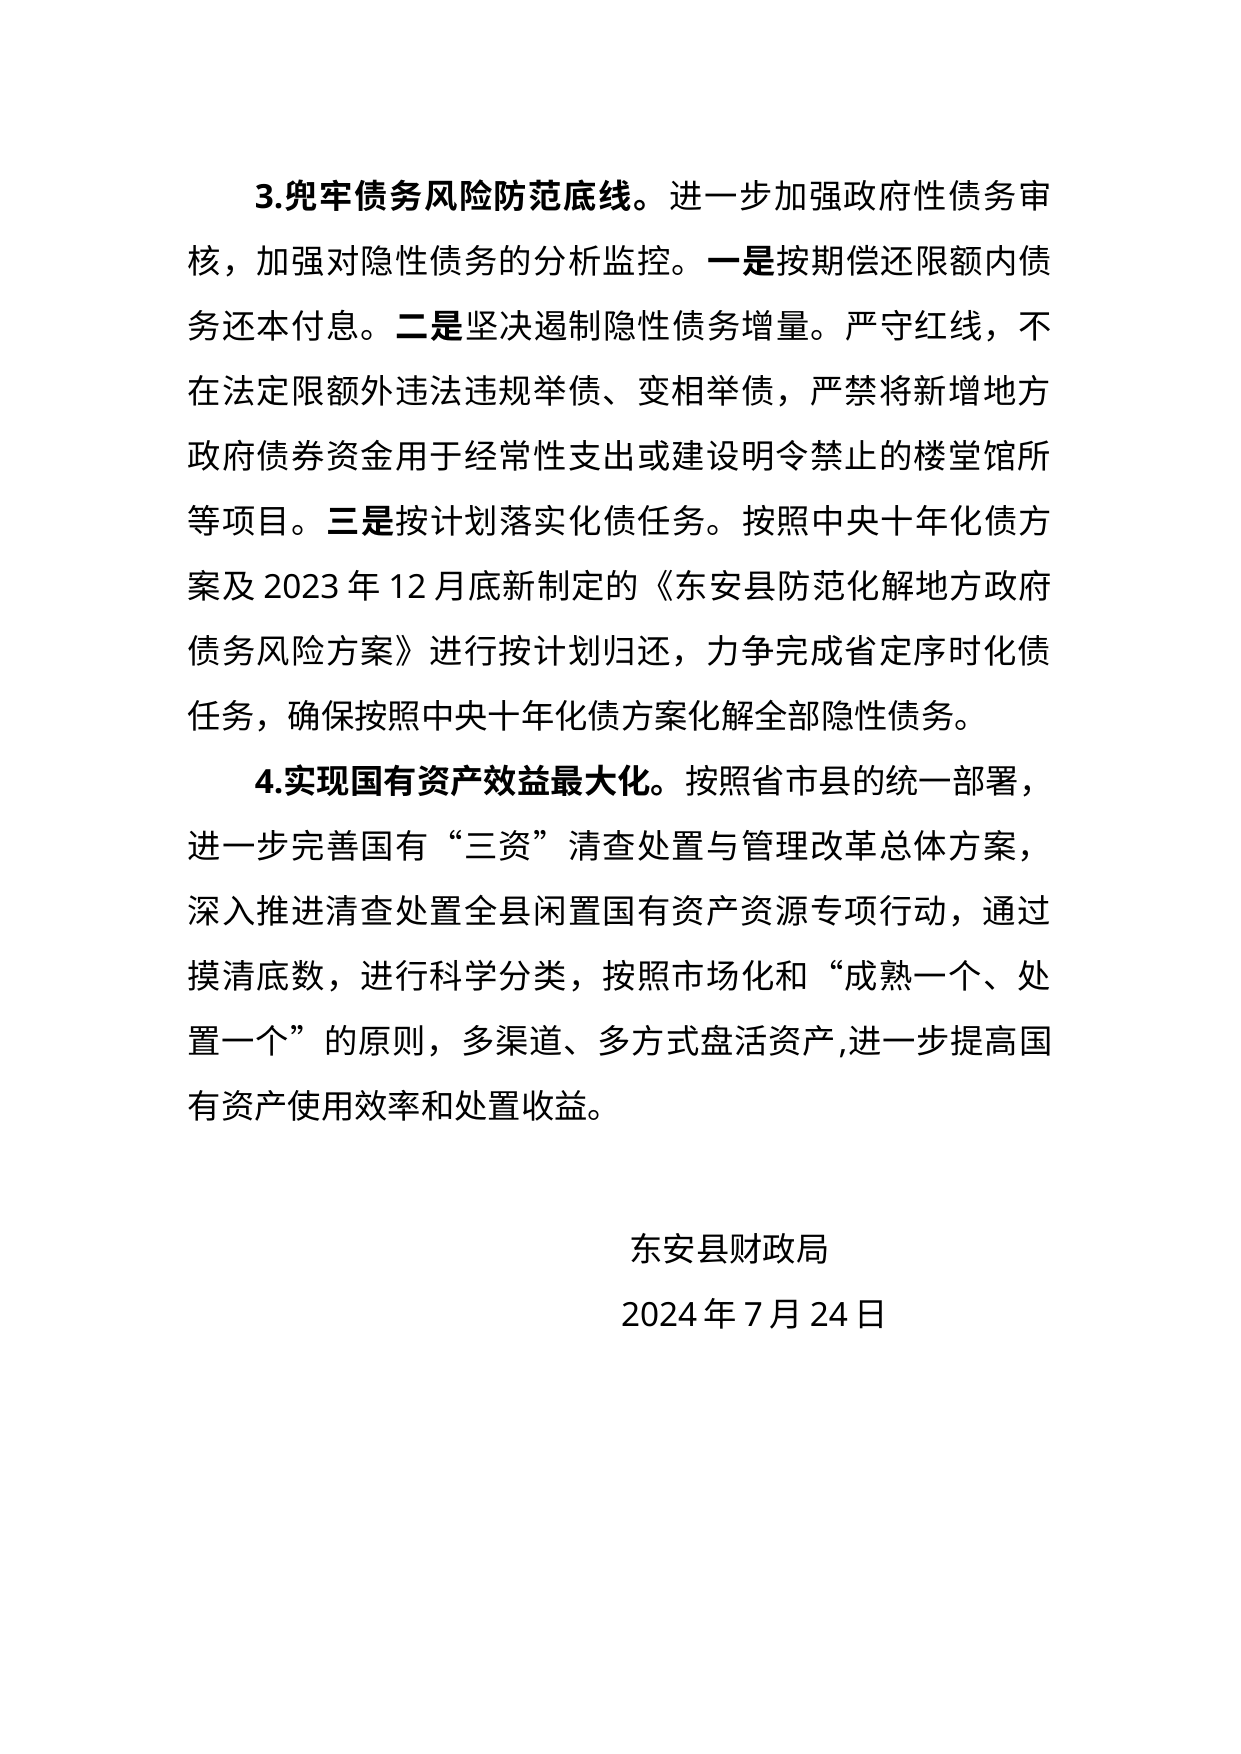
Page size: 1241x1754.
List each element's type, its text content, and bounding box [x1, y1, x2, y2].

text 2024年7月24日 [187, 1279, 1053, 1344]
text 4.实现国有资产效益最大化。按照省市县的统一部署，进一步完善国有“三资”清查处置与管理改革总体方案，深入推进清查处置全县闲置国有资产资源专项行动，通过摸清底数，进行科学分类，按照市场化和“成熟一个、处置一个”的原则，多渠道、多方式盘活资产,进一步提高国有资产使用效率和处置收益。 [187, 747, 1053, 1137]
text 3.兜牢债务风险防范底线。进一步加强政府性债务审核，加强对隐性债务的分析监控。一是按期偿还限额内债务还本付息。二是坚决遏制隐性债务增量。严守红线，不在法定限额外违法违规举债、变相举债，严禁将新增地方政府债券资金用于经常性支出或建设明令禁止的楼堂馆所等项目。三是按计划落实化债任务。按照中央十年化债方案及2023年12月底新制定的《东安县防范化解地方政府债务风险方案》进行按计划归还，力争完成省定序时化债任务，确保按照中央十年化债方案化解全部隐性债务。 [187, 162, 1053, 747]
text 东安县财政局 [362, 1214, 1053, 1279]
